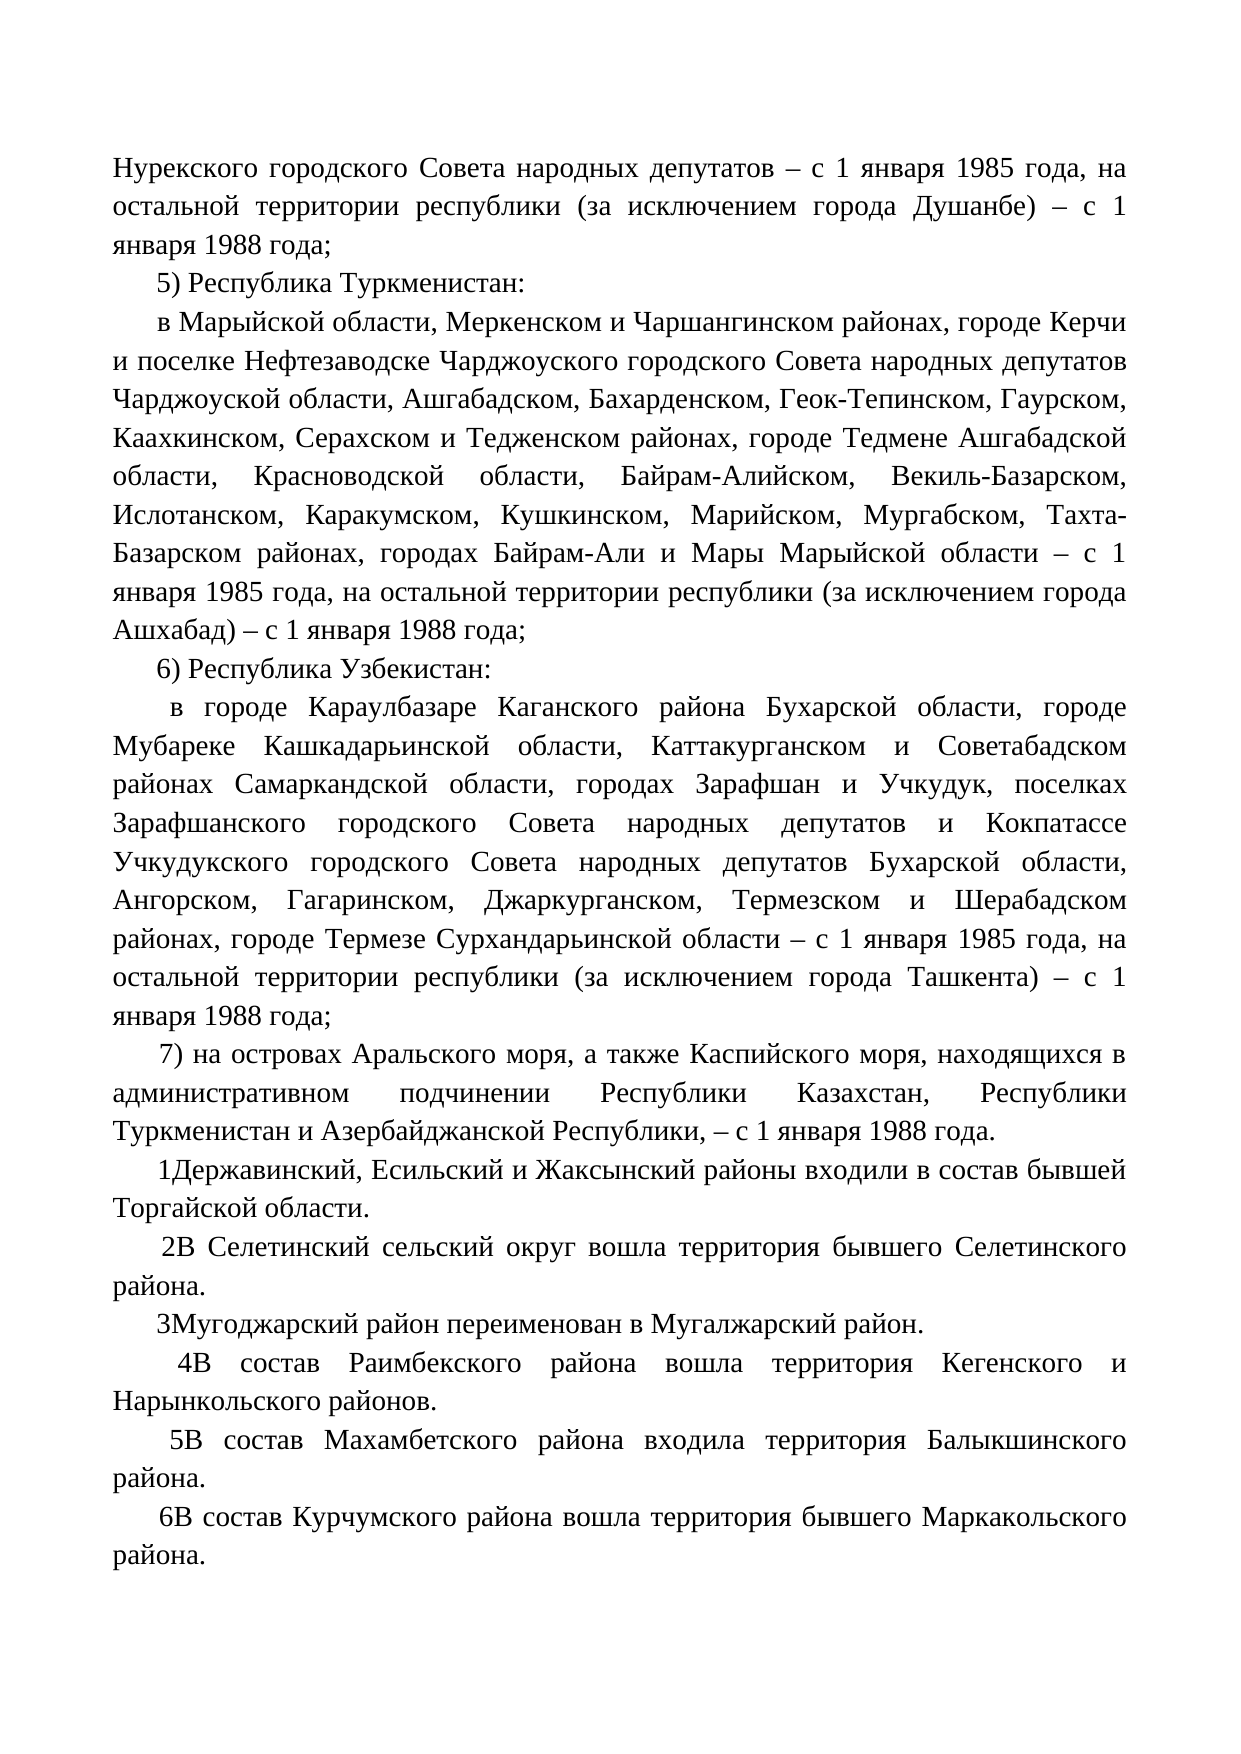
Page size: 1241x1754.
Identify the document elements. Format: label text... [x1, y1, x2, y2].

text 5) Республика Туркменистан: [112, 266, 1128, 299]
text 6) Республика Узбекистан: [112, 651, 1128, 684]
text 4В состав Раимбекского района вошла территория Кегенского и Нарынкольского районов. [112, 1345, 1128, 1417]
text 6В состав Курчумского района вошла территория бывшего Маркакольского района. [112, 1499, 1128, 1571]
text 5В состав Махамбетского района входила территория Балыкшинского района. [112, 1422, 1128, 1494]
text 2В Селетинский сельский округ вошла территория бывшего Селетинского района. [112, 1229, 1128, 1301]
text в городе Караулбазаре Каганского района Бухарской области, городе Мубареке Кашкадарьинской области, Каттакурганском и Советабадском районах Самаркандской области, городах Зарафшан и Учкудук, поселках Зарафшанского городского Совета народных депутатов и Кокпатассе Учкудукского городского Совета народных депутатов Бухарской области, Ангорском, Гагаринском, Джаркурганском, Термезском и Шерабадском районах, городе Термезе Сурхандарьинской области – с 1 января 1985 года, на остальной территории республики (за исключением города Ташкента) – с 1 января 1988 года; [112, 689, 1128, 1031]
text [112, 150, 1128, 261]
text 7) на островах Аральского моря, а также Каспийского моря, находящихся в административном подчинении Республики Казахстан, Республики Туркменистан и Азербайджанской Республики, – с 1 января 1988 года. [112, 1036, 1128, 1147]
text 1Державинский, Есильский и Жаксынский районы входили в состав бывшей Торгайской области. [112, 1152, 1128, 1224]
text в Марыйской области, Меркенском и Чаршангинском районах, городе Керчи и поселке Нефтезаводске Чарджоуского городского Совета народных депутатов Чарджоуской области, Ашгабадском, Бахарденском, Геок-Тепинском, Гаурском, Каахкинском, Серахском и Тедженском районах, городе Тедмене Ашгабадской области, Красноводской области, Байрам-Алийском, Векиль-Базарском, Ислотанском, Каракумском, Кушкинском, Марийском, Мургабском, Тахта-Базарском районах, городах Байрам-Али и Мары Марыйской области – с 1 января 1985 года, на остальной территории республики (за исключением города Ашхабад) – с 1 января 1988 года; [112, 304, 1128, 646]
text 3Мугоджарский район переименован в Мугалжарский район. [112, 1306, 1128, 1340]
